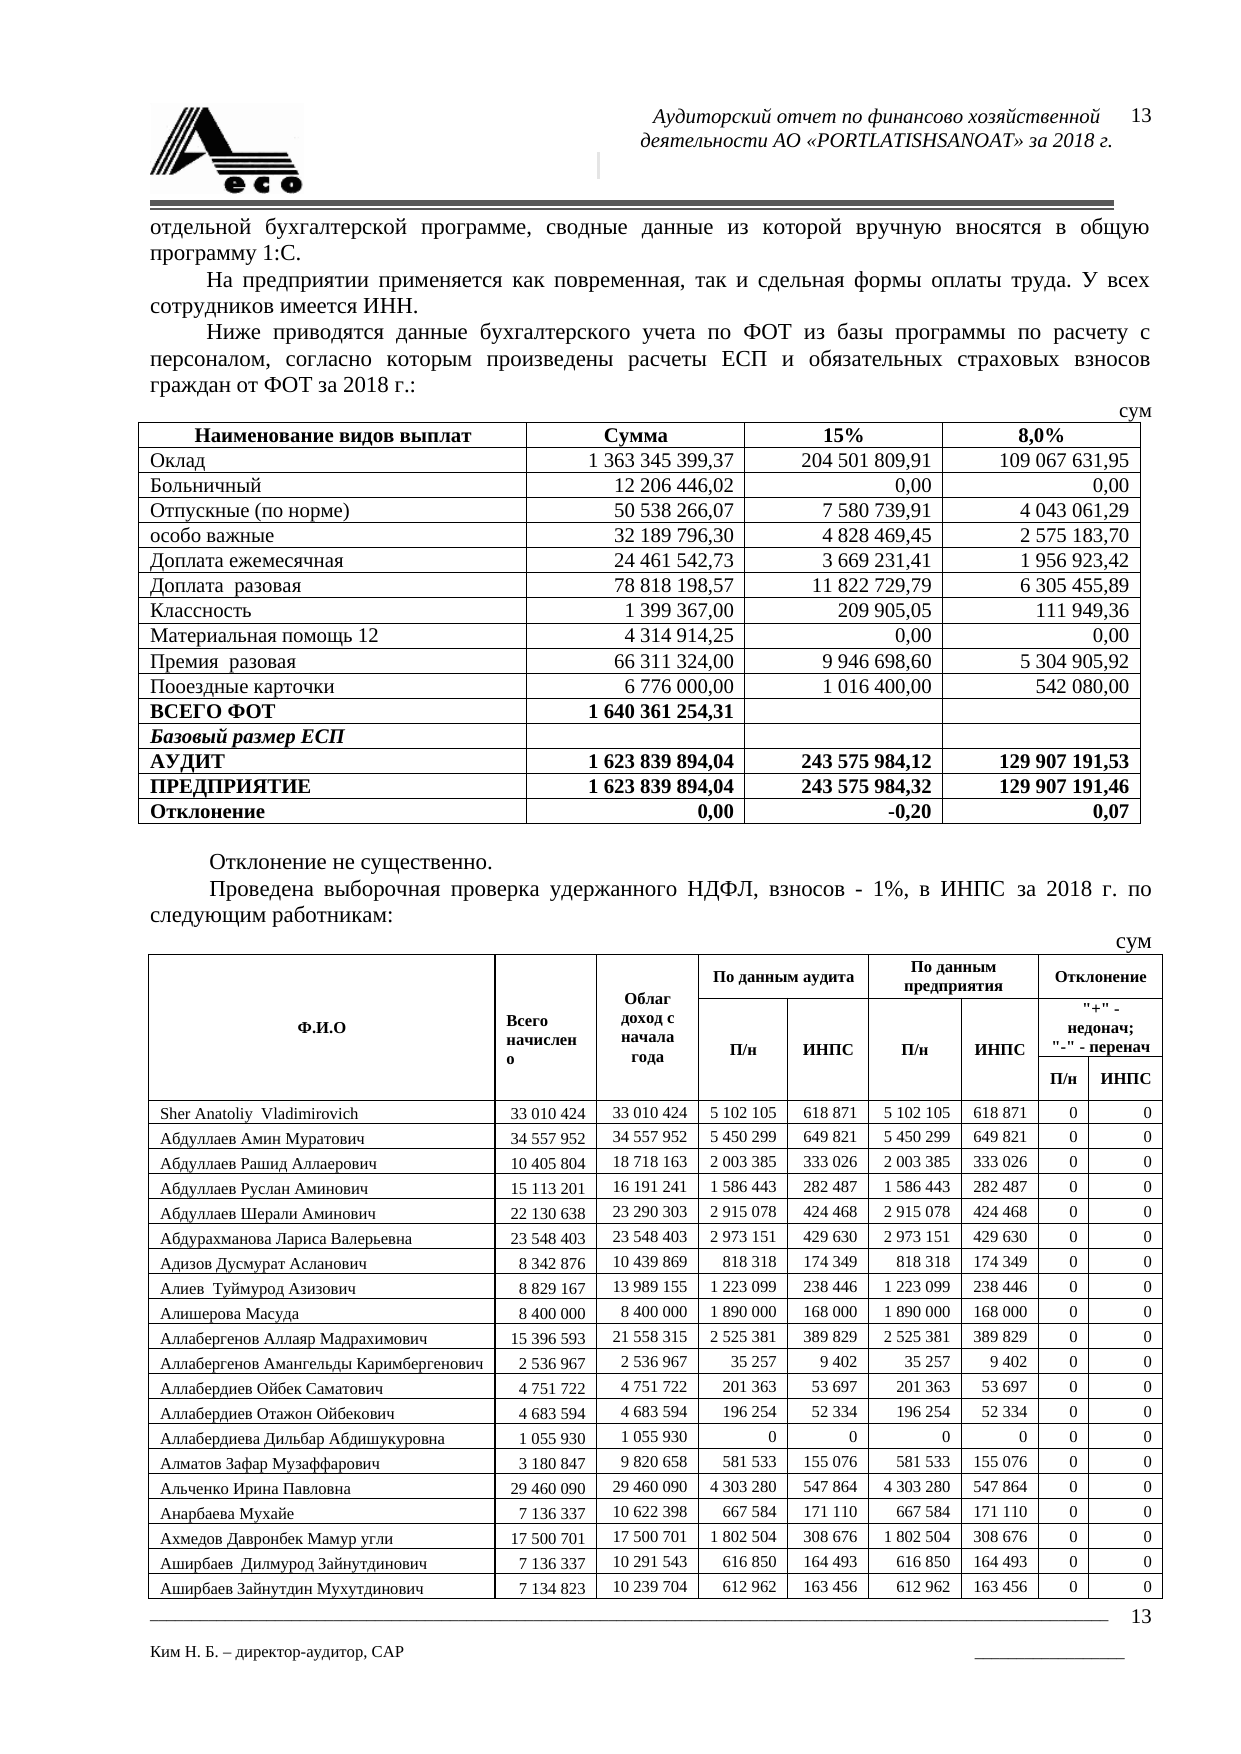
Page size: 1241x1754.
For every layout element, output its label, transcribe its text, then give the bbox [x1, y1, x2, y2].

table_cell 209 905,05 [745, 598, 942, 622]
table_cell 1 956 923,42 [943, 548, 1140, 572]
table_cell 667 584 [699, 1499, 787, 1523]
table_cell 3 180 847 [496, 1449, 596, 1473]
table_cell 3 669 231,41 [745, 548, 942, 572]
table_cell 0 [1039, 1499, 1088, 1523]
table_cell 0 [1039, 1174, 1088, 1198]
table_cell 8 400 000 [496, 1299, 596, 1323]
table_cell 4 043 061,29 [943, 498, 1140, 522]
table_cell 35 257 [869, 1349, 961, 1373]
table_cell 1 016 400,00 [745, 674, 942, 698]
table_cell 0 [1039, 1274, 1088, 1298]
table_cell Аллабердиев Отажон Ойбекович [149, 1399, 494, 1423]
table_cell 52 334 [962, 1399, 1038, 1423]
table_header Сумма [527, 423, 744, 447]
table_cell 1 223 099 [699, 1274, 787, 1298]
table_header Всего начислено [496, 955, 596, 1100]
table_cell 581 533 [699, 1449, 787, 1473]
table_cell [527, 724, 744, 748]
table_cell 4 303 280 [869, 1474, 961, 1498]
table_cell 0 [1039, 1424, 1088, 1448]
table_cell 0 [1089, 1499, 1162, 1523]
table_cell П/н [699, 999, 787, 1100]
table_cell 424 468 [962, 1199, 1038, 1223]
table_cell 33 010 424 [496, 1101, 596, 1123]
table_cell 0 [1089, 1399, 1162, 1423]
table_cell 35 257 [699, 1349, 787, 1373]
table_cell 1 586 443 [869, 1174, 961, 1198]
table_cell Аллабергенов Амангельды Каримбергенович [149, 1349, 494, 1373]
table_cell -0,20 [745, 799, 942, 823]
table_cell 389 829 [788, 1324, 868, 1348]
table_cell 2 973 151 [699, 1224, 787, 1248]
table_cell 282 487 [962, 1174, 1038, 1198]
table_header Облаг доход с начала года [597, 955, 698, 1100]
table_cell 389 829 [962, 1324, 1038, 1348]
table_cell 0 [1039, 1224, 1088, 1248]
table_cell 7 136 337 [496, 1549, 596, 1573]
table_cell 2 973 151 [869, 1224, 961, 1248]
table_cell 818 318 [699, 1249, 787, 1273]
table_cell 1 890 000 [699, 1299, 787, 1323]
text На предприятии применяется как повременная, так и сдельная формы оплаты труда. У всех сотрудников имеется ИНН. [150, 266, 1152, 318]
table_cell АУДИТ [139, 749, 526, 773]
table_header По данным предприятия [869, 955, 1038, 997]
table_cell 201 363 [699, 1374, 787, 1398]
table_cell 0 [1039, 1349, 1088, 1373]
table_cell 282 487 [788, 1174, 868, 1198]
table_cell 4 303 280 [699, 1474, 787, 1498]
table_header По данным аудита [699, 955, 868, 997]
picture [150, 103, 305, 194]
text Отклонение не существенно. [150, 848, 1152, 875]
text Проведена выборочная проверка удержанного НДФЛ, взносов - 1%, в ИНПС за 2018 г. по следующим работникам: [150, 875, 1152, 927]
table_cell 12 206 446,02 [527, 473, 744, 497]
table_cell 6 776 000,00 [527, 674, 744, 698]
text сум [150, 397, 1152, 422]
table_cell 2 003 385 [699, 1149, 787, 1173]
table_cell 1 623 839 894,04 [527, 749, 744, 773]
table_cell 616 850 [869, 1549, 961, 1573]
table_cell 618 871 [962, 1101, 1038, 1123]
table_cell 5 450 299 [869, 1124, 961, 1148]
table_cell 7 136 337 [496, 1499, 596, 1523]
table_cell 163 456 [788, 1574, 868, 1598]
table_cell 2 525 381 [699, 1324, 787, 1348]
table_cell 0 [1039, 1199, 1088, 1223]
table_cell П/н [869, 999, 961, 1100]
table_cell 109 067 631,95 [943, 448, 1140, 472]
table_cell Материальная помощь 12 [139, 624, 526, 647]
table_cell 21 558 315 [597, 1324, 698, 1348]
table_cell 1 223 099 [869, 1274, 961, 1298]
table_cell 238 446 [962, 1274, 1038, 1298]
table_cell 0 [1039, 1474, 1088, 1498]
table_cell 0 [1089, 1474, 1162, 1498]
table_cell 1 586 443 [699, 1174, 787, 1198]
table_cell 1 623 839 894,04 [527, 774, 744, 798]
table_cell 22 130 638 [496, 1199, 596, 1223]
table_cell 0 [869, 1424, 961, 1448]
table_cell 0 [1039, 1399, 1088, 1423]
table_cell 0 [1089, 1349, 1162, 1373]
table_cell 0 [1089, 1249, 1162, 1273]
table_cell 0 [1089, 1549, 1162, 1573]
table_cell 196 254 [869, 1399, 961, 1423]
table_cell 333 026 [788, 1149, 868, 1173]
table_cell 0,00 [943, 473, 1140, 497]
table_cell 0 [1039, 1374, 1088, 1398]
table_cell 2 536 967 [597, 1349, 698, 1373]
table_cell 5 102 105 [869, 1101, 961, 1123]
table_cell 155 076 [962, 1449, 1038, 1473]
table_cell Ахмедов Давронбек Мамур угли [149, 1524, 494, 1548]
table_cell 5 304 905,92 [943, 649, 1140, 673]
table_header Отклонение [1039, 955, 1162, 997]
table_cell 0 [1089, 1274, 1162, 1298]
table_cell 2 915 078 [869, 1199, 961, 1223]
table_cell "+" - недонач; "-" - перенач [1039, 999, 1162, 1056]
table_cell Оклад [139, 448, 526, 472]
table_cell Пооездные карточки [139, 674, 526, 698]
table_cell [943, 724, 1140, 748]
text Ниже приводятся данные бухгалтерского учета по ФОТ из базы программы по расчету с персоналом, согласно которым произведены расчеты ЕСП и обязательных страховых взносов граждан от ФОТ за 2018 г.: [150, 318, 1152, 397]
table_cell 29 460 090 [496, 1474, 596, 1498]
table_cell 1 802 504 [869, 1524, 961, 1548]
table_cell 168 000 [788, 1299, 868, 1323]
table_cell 0 [1039, 1299, 1088, 1323]
table_cell 171 110 [788, 1499, 868, 1523]
table_cell 0 [1089, 1449, 1162, 1473]
table_cell 0 [1089, 1199, 1162, 1223]
table_cell 23 548 403 [496, 1224, 596, 1248]
table_cell 1 640 361 254,31 [527, 699, 744, 723]
table_cell 23 548 403 [597, 1224, 698, 1248]
table_cell 1 055 930 [496, 1424, 596, 1448]
table_cell 5 450 299 [699, 1124, 787, 1148]
table_cell Отклонение [139, 799, 526, 823]
table_cell 0,00 [527, 799, 744, 823]
table_cell 9 402 [962, 1349, 1038, 1373]
table_cell 612 962 [699, 1574, 787, 1598]
table_cell Аширбаев Зайнутдин Мухутдинович [149, 1574, 494, 1598]
table_cell 429 630 [962, 1224, 1038, 1248]
table_cell 0 [1039, 1249, 1088, 1273]
table_cell 1 802 504 [699, 1524, 787, 1548]
table_cell 649 821 [788, 1124, 868, 1148]
table_cell Аллабердиева Дильбар Абдишукуровна [149, 1424, 494, 1448]
table_cell 15 396 593 [496, 1324, 596, 1348]
table_cell Sher Anatoliy Vladimirovich [149, 1101, 494, 1123]
table_cell 4 683 594 [496, 1399, 596, 1423]
table_cell 667 584 [869, 1499, 961, 1523]
table_cell [943, 699, 1140, 723]
table_cell 24 461 542,73 [527, 548, 744, 572]
table_cell Абдуллаев Рашид Аллаерович [149, 1149, 494, 1173]
table_cell 2 525 381 [869, 1324, 961, 1348]
table_cell 618 871 [788, 1101, 868, 1123]
table_cell 0 [1089, 1424, 1162, 1448]
table_header 8,0% [943, 423, 1140, 447]
table_cell 9 820 658 [597, 1449, 698, 1473]
table_cell 649 821 [962, 1124, 1038, 1148]
table_cell 174 349 [962, 1249, 1038, 1273]
table_cell 0,00 [943, 624, 1140, 647]
table_cell 0 [1039, 1124, 1088, 1148]
table_cell 9 946 698,60 [745, 649, 942, 673]
table_cell 129 907 191,53 [943, 749, 1140, 773]
table_cell 0 [1089, 1374, 1162, 1398]
table_cell 0 [1089, 1149, 1162, 1173]
table_cell Абдуллаев Амин Муратович [149, 1124, 494, 1148]
table_cell Альченко Ирина Павловна [149, 1474, 494, 1498]
table_cell 0 [1089, 1124, 1162, 1148]
table_cell Аллабердиев Ойбек Саматович [149, 1374, 494, 1398]
table_cell 333 026 [962, 1149, 1038, 1173]
table_cell 34 557 952 [597, 1124, 698, 1148]
table_cell 2 915 078 [699, 1199, 787, 1223]
table_cell ИНПС [788, 999, 868, 1100]
table_cell 0,07 [943, 799, 1140, 823]
table_cell 10 439 869 [597, 1249, 698, 1273]
table_cell 7 134 823 [496, 1574, 596, 1598]
table_cell 53 697 [788, 1374, 868, 1398]
table_cell 0 [962, 1424, 1038, 1448]
table_cell Классность [139, 598, 526, 622]
table_cell 33 010 424 [597, 1101, 698, 1123]
table_header 15% [745, 423, 942, 447]
table_cell 17 500 701 [496, 1524, 596, 1548]
table_cell 308 676 [962, 1524, 1038, 1548]
table_cell 2 536 967 [496, 1349, 596, 1373]
table_cell 0 [788, 1424, 868, 1448]
table_cell 164 493 [788, 1549, 868, 1573]
table_cell 243 575 984,12 [745, 749, 942, 773]
table_cell 0 [1039, 1549, 1088, 1573]
table_cell П/н [1039, 1057, 1088, 1100]
table_cell 66 311 324,00 [527, 649, 744, 673]
table_cell 0 [1039, 1149, 1088, 1173]
table_cell 424 468 [788, 1199, 868, 1223]
table_cell 2 575 183,70 [943, 523, 1140, 547]
table_cell 542 080,00 [943, 674, 1140, 698]
table_cell 6 305 455,89 [943, 573, 1140, 597]
table_cell Алишерова Масуда [149, 1299, 494, 1323]
table_cell 547 864 [788, 1474, 868, 1498]
table_cell 13 989 155 [597, 1274, 698, 1298]
table_cell ИНПС [962, 999, 1038, 1100]
table_cell 0 [1089, 1324, 1162, 1348]
table_cell ИНПС [1089, 1057, 1162, 1100]
table_cell 0,00 [745, 473, 942, 497]
table_cell Отпускные (по норме) [139, 498, 526, 522]
table_header Наименование видов выплат [139, 423, 526, 447]
table_cell 243 575 984,32 [745, 774, 942, 798]
table_cell 78 818 198,57 [527, 573, 744, 597]
table_cell 196 254 [699, 1399, 787, 1423]
table_cell 4 828 469,45 [745, 523, 942, 547]
table_cell 0 [1089, 1101, 1162, 1123]
table_cell [745, 724, 942, 748]
table_cell 8 400 000 [597, 1299, 698, 1323]
table_cell Аширбаев Дилмурод Зайнутдинович [149, 1549, 494, 1573]
table_cell 15 113 201 [496, 1174, 596, 1198]
table_cell 1 399 367,00 [527, 598, 744, 622]
table_cell 171 110 [962, 1499, 1038, 1523]
table_cell 8 829 167 [496, 1274, 596, 1298]
table_cell 0 [1039, 1101, 1088, 1123]
table_cell 238 446 [788, 1274, 868, 1298]
table_cell 129 907 191,46 [943, 774, 1140, 798]
table_cell ПРЕДПРИЯТИЕ [139, 774, 526, 798]
table_cell 10 405 804 [496, 1149, 596, 1173]
table_cell Доплата ежемесячная [139, 548, 526, 572]
table_cell 0 [1089, 1574, 1162, 1598]
table_cell 429 630 [788, 1224, 868, 1248]
table_cell 616 850 [699, 1549, 787, 1573]
table_cell 818 318 [869, 1249, 961, 1273]
table_cell Анарбаева Мухайе [149, 1499, 494, 1523]
table_cell 4 683 594 [597, 1399, 698, 1423]
table_cell 0 [1089, 1224, 1162, 1248]
table_cell 1 055 930 [597, 1424, 698, 1448]
table_cell 10 239 704 [597, 1574, 698, 1598]
table_cell 10 291 543 [597, 1549, 698, 1573]
table_cell 9 402 [788, 1349, 868, 1373]
table_cell Базовый размер ЕСП [139, 724, 526, 748]
table_cell Алматов Зафар Музаффарович [149, 1449, 494, 1473]
table_cell Абдуллаев Шерали Аминович [149, 1199, 494, 1223]
text сум [150, 927, 1152, 954]
table_cell 581 533 [869, 1449, 961, 1473]
table_cell 8 342 876 [496, 1249, 596, 1273]
table_header Ф.И.О [149, 955, 494, 1100]
table_cell 4 751 722 [597, 1374, 698, 1398]
table_cell 53 697 [962, 1374, 1038, 1398]
table_cell 0 [699, 1424, 787, 1448]
table_cell ВСЕГО ФОТ [139, 699, 526, 723]
table_cell 50 538 266,07 [527, 498, 744, 522]
table_cell 23 290 303 [597, 1199, 698, 1223]
table_cell 163 456 [962, 1574, 1038, 1598]
table_cell 1 363 345 399,37 [527, 448, 744, 472]
table_cell Больничный [139, 473, 526, 497]
table_cell 10 622 398 [597, 1499, 698, 1523]
table_cell 34 557 952 [496, 1124, 596, 1148]
table_cell 155 076 [788, 1449, 868, 1473]
table_cell 164 493 [962, 1549, 1038, 1573]
table_cell 5 102 105 [699, 1101, 787, 1123]
table_cell 111 949,36 [943, 598, 1140, 622]
table_cell особо важные [139, 523, 526, 547]
table_cell 7 580 739,91 [745, 498, 942, 522]
table_cell 52 334 [788, 1399, 868, 1423]
table_cell 612 962 [869, 1574, 961, 1598]
table_cell 16 191 241 [597, 1174, 698, 1198]
table_cell 308 676 [788, 1524, 868, 1548]
table_cell 0 [1039, 1524, 1088, 1548]
table_cell 0 [1039, 1324, 1088, 1348]
table_cell 0 [1089, 1299, 1162, 1323]
table_cell 0 [1039, 1574, 1088, 1598]
table_cell 11 822 729,79 [745, 573, 942, 597]
table_cell 168 000 [962, 1299, 1038, 1323]
table_cell Абдурахманова Лариса Валерьевна [149, 1224, 494, 1248]
table_cell Аллабергенов Аллаяр Мадрахимович [149, 1324, 494, 1348]
table_cell [745, 699, 942, 723]
table_cell Адизов Дусмурат Асланович [149, 1249, 494, 1273]
table_cell 2 003 385 [869, 1149, 961, 1173]
table_cell Премия разовая [139, 649, 526, 673]
table_cell 201 363 [869, 1374, 961, 1398]
table_cell 0,00 [745, 624, 942, 647]
table_cell 1 890 000 [869, 1299, 961, 1323]
table_cell 174 349 [788, 1249, 868, 1273]
table_cell 29 460 090 [597, 1474, 698, 1498]
table_cell 4 314 914,25 [527, 624, 744, 647]
table_cell 17 500 701 [597, 1524, 698, 1548]
table_cell 0 [1089, 1524, 1162, 1548]
table_cell 32 189 796,30 [527, 523, 744, 547]
table_cell 18 718 163 [597, 1149, 698, 1173]
table_cell 0 [1039, 1449, 1088, 1473]
table_cell Абдуллаев Руслан Аминович [149, 1174, 494, 1198]
table_cell 547 864 [962, 1474, 1038, 1498]
table_cell Доплата разовая [139, 573, 526, 597]
table_cell 204 501 809,91 [745, 448, 942, 472]
table_cell 4 751 722 [496, 1374, 596, 1398]
table_cell 0 [1089, 1174, 1162, 1198]
table_cell Алиев Туймурод Азизович [149, 1274, 494, 1298]
